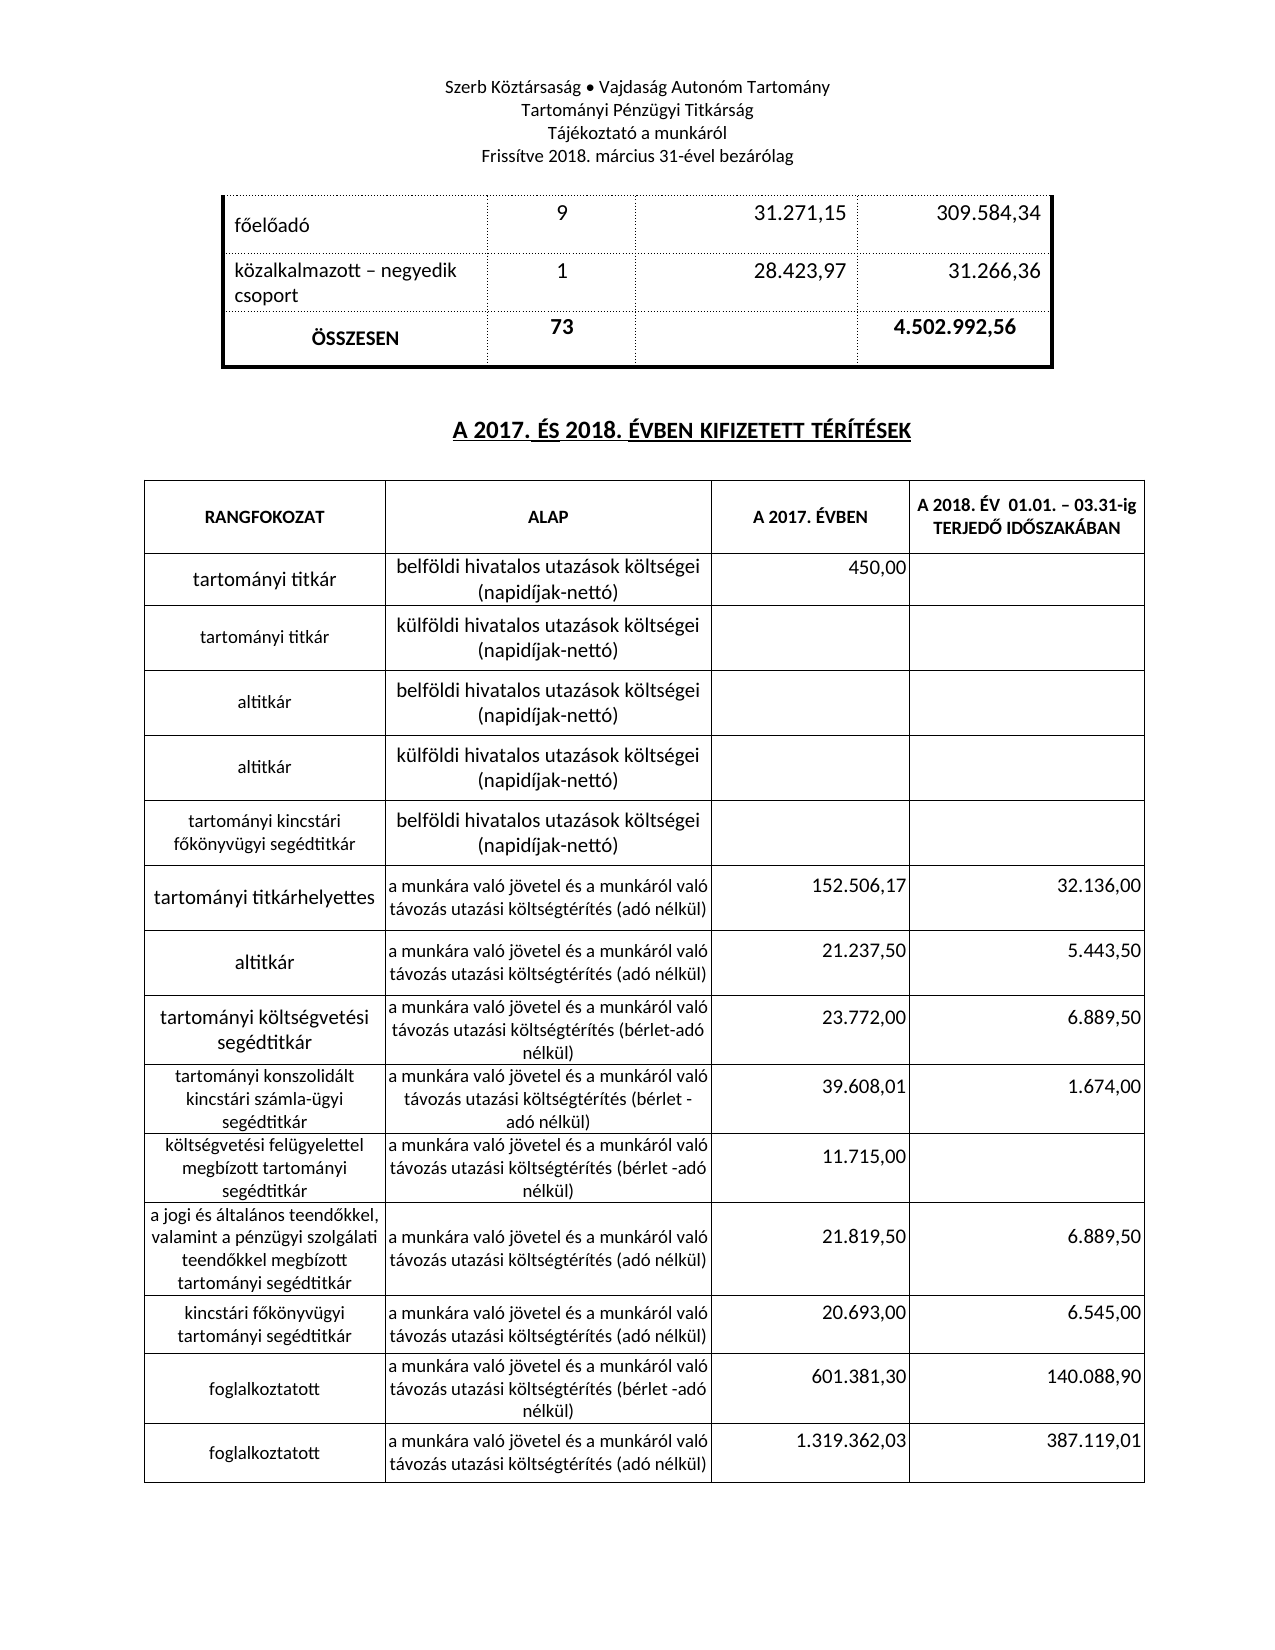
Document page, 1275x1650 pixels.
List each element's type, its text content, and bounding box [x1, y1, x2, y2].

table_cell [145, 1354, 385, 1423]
text A 2017. és 2018. évben kifizetett térítések [150, 410, 1125, 445]
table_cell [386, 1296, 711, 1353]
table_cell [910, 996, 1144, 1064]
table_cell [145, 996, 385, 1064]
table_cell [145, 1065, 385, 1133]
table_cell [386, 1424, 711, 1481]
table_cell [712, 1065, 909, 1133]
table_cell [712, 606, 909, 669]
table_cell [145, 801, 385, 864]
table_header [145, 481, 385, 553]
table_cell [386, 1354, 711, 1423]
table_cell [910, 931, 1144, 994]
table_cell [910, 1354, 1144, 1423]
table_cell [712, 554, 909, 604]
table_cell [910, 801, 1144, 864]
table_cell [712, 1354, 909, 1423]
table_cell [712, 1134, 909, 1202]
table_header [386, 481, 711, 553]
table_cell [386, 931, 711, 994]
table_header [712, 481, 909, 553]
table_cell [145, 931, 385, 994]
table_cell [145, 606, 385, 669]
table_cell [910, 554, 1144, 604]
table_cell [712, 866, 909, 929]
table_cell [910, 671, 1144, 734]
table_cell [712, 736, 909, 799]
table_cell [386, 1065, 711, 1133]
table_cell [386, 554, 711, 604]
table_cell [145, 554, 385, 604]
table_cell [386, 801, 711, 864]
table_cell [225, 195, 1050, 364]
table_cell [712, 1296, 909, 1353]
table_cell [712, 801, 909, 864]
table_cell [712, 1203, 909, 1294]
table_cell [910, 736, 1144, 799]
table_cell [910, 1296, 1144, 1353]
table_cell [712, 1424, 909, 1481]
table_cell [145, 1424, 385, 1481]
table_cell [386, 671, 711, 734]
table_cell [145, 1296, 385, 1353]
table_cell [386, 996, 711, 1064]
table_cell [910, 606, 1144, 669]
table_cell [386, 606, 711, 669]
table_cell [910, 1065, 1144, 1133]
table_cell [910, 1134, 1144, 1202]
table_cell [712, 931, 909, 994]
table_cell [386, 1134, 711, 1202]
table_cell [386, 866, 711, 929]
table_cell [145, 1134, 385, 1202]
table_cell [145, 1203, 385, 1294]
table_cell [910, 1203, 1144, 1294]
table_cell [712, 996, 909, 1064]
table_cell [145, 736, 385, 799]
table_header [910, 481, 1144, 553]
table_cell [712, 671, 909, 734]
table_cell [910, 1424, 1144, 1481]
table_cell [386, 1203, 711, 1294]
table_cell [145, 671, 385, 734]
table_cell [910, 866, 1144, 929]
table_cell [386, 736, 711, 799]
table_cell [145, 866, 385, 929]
